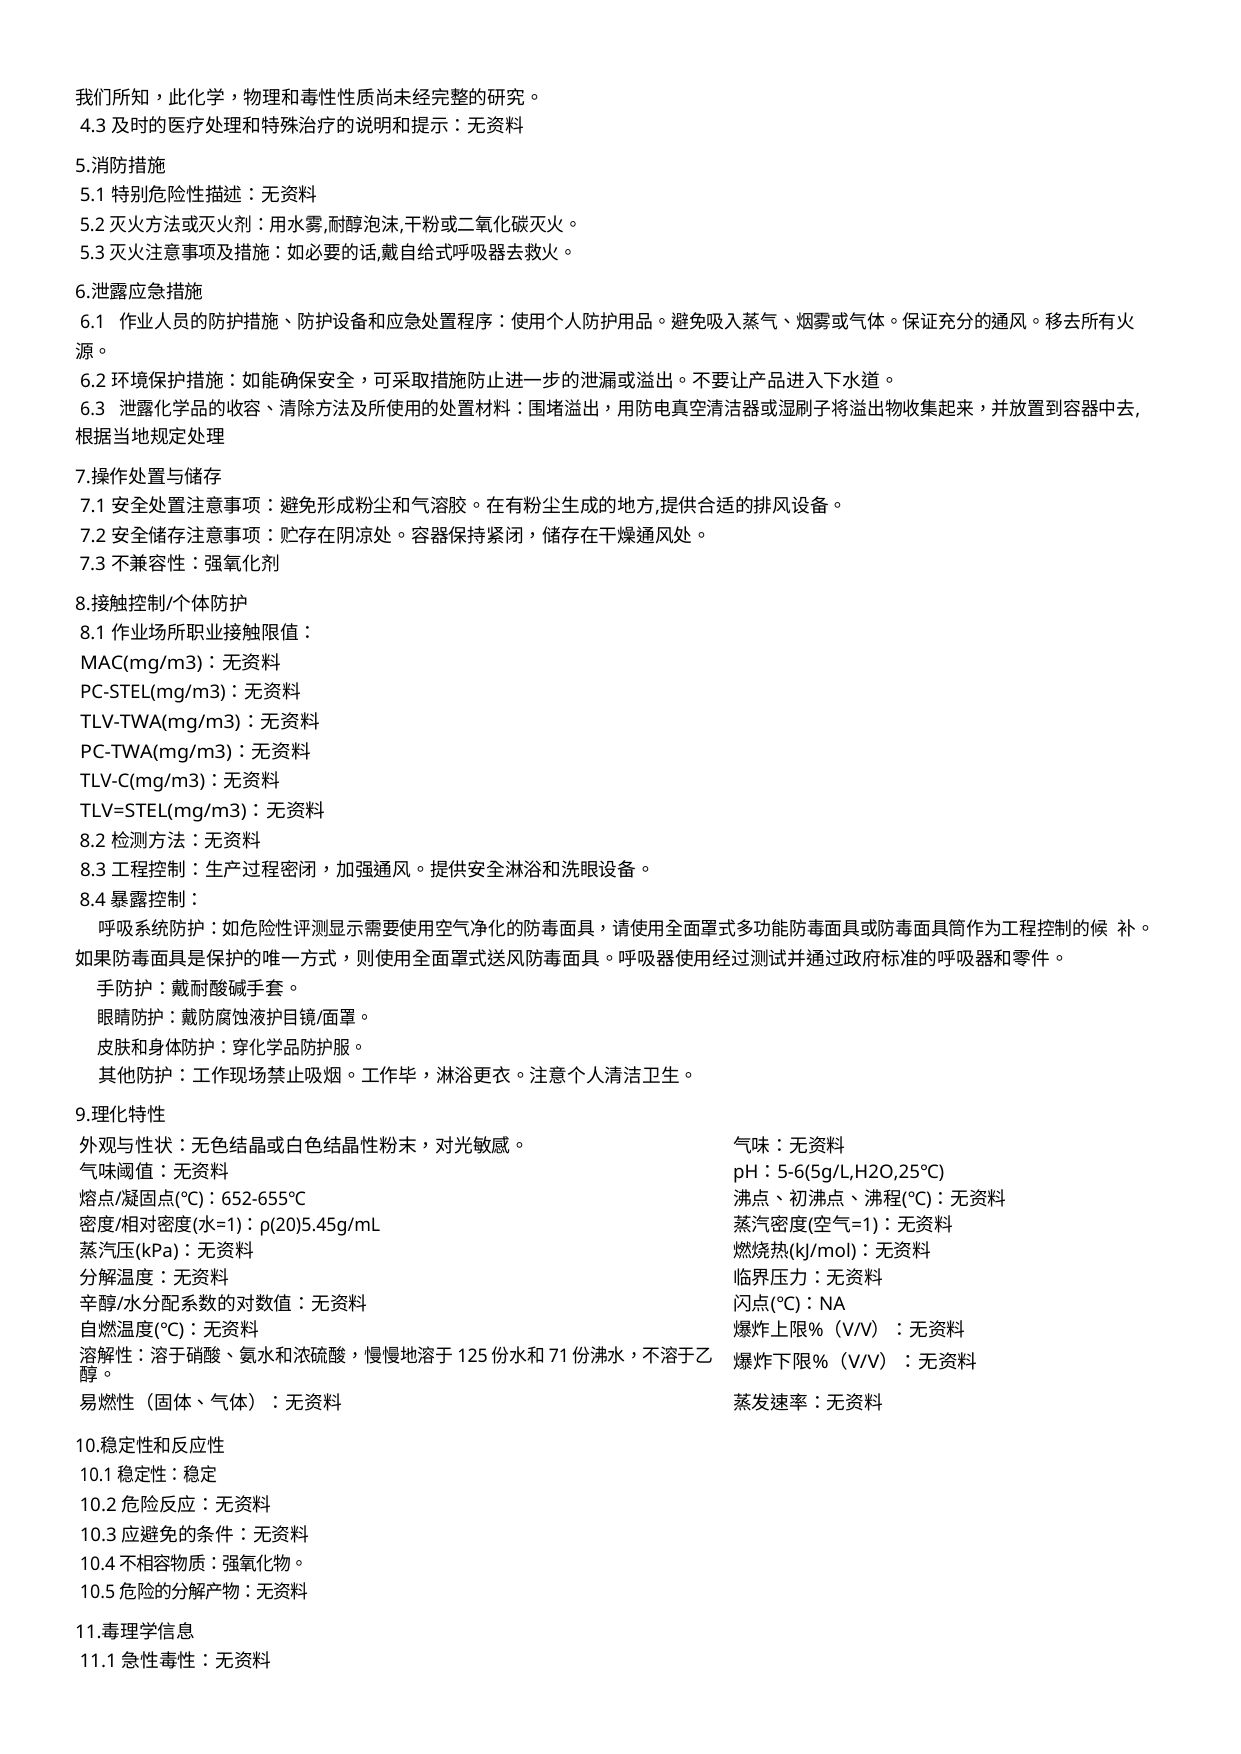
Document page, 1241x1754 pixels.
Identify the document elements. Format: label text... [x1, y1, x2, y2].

text 5.1 特别危险性描述：无资料 [75, 182, 1178, 207]
text 皮肤和身体防护：穿化学品防护服。 [75, 1034, 1178, 1060]
text 6.2 环境保护措施：如能确保安全，可采取措施防止进一步的泄漏或溢出。不要让产品进入下水道。 [75, 367, 1178, 393]
text 其他防护：工作现场禁止吸烟。工作毕，淋浴更衣。注意个人清洁卫生。 [75, 1064, 1178, 1087]
text MAC(mg/m3)：无资料 [75, 649, 1178, 675]
text 11.1 急性毒性：无资料 [75, 1648, 1178, 1673]
text 8.2 检测方法：无资料 [75, 827, 1178, 852]
text 5.3 灭火注意事项及措施：如必要的话,戴自给式呼吸器去救火。 [75, 241, 1178, 264]
text 气味阈值：无资料 pH：5-6(5g/L,H2O,25℃) [79, 1158, 1178, 1184]
text 溶解性：溶于硝酸、氨水和浓硫酸，慢慢地溶于125份水和71份沸水，不溶于乙 醇。 [79, 1347, 723, 1387]
text 6.1 作业人员的防护措施、防护设备和应急处置程序：使用个人防护用品。避免吸入蒸气、烟雾或气体。保证充分的通风。移去所有火源。 [75, 308, 1155, 363]
text TLV-C(mg/m3)：无资料 [75, 768, 1178, 793]
text 熔点/凝固点(℃)：652-655℃ 沸点、初沸点、沸程(℃)：无资料 [79, 1185, 1178, 1210]
text 9.理化特性 [75, 1102, 1178, 1127]
text 8.4 暴露控制： [75, 886, 1178, 912]
text 10.3 应避免的条件：无资料 [75, 1521, 1178, 1546]
text 10.4 不相容物质：强氧化物。 [75, 1551, 1178, 1576]
text TLV=STEL(mg/m3)：无资料 [75, 797, 1178, 823]
text TLV-TWA(mg/m3)：无资料 [75, 708, 1178, 734]
text 10.5 危险的分解产物：无资料 [75, 1580, 1178, 1603]
text 自燃温度(℃)：无资料 爆炸上限%（V/V）：无资料 [79, 1317, 1178, 1342]
text 11.毒理学信息 [75, 1618, 1178, 1644]
text 4.3 及时的医疗处理和特殊治疗的说明和提示：无资料 [75, 114, 1178, 137]
text 8.3 工程控制：生产过程密闭，加强通风。提供安全淋浴和洗眼设备。 [75, 857, 1178, 882]
text 7.3 不兼容性：强氧化剂 [75, 552, 1178, 575]
text 6.3 泄露化学品的收容、清除方法及所使用的处置材料：围堵溢出，用防电真空清洁器或湿刷子将溢出物收集起来，并放置到容器中去,根据当地规定处理 [75, 393, 1155, 449]
text 7.2 安全储存注意事项：贮存在阴凉处。容器保持紧闭，储存在干燥通风处。 [75, 522, 1178, 548]
text 10.1 稳定性：稳定 [75, 1462, 1178, 1487]
text 外观与性状：无色结晶或白色结晶性粉末，对光敏感。 气味：无资料 [79, 1132, 1178, 1158]
text 分解温度：无资料 临界压力：无资料 [79, 1264, 1178, 1289]
text 7.1 安全处置注意事项：避免形成粉尘和气溶胶。在有粉尘生成的地方,提供合适的排风设备。 [75, 493, 1178, 518]
text 辛醇/水分配系数的对数值：无资料 闪点(℃)：NA [79, 1290, 1178, 1316]
text 爆炸下限%（V/V）：无资料 [733, 1348, 1178, 1373]
text 10.稳定性和反应性 [75, 1432, 1178, 1458]
text 蒸汽压(kPa)：无资料 燃烧热(kJ/mol)：无资料 [79, 1238, 1178, 1263]
text 易燃性（固体、气体）：无资料 蒸发速率：无资料 [79, 1389, 1178, 1414]
text 5.消防措施 [75, 152, 1178, 177]
text PC-STEL(mg/m3)：无资料 [75, 679, 1178, 704]
text 眼睛防护：戴防腐蚀液护目镜/面罩。 [75, 1004, 1178, 1030]
text 呼吸系统防护：如危险性评测显示需要使用空气净化的防毒面具，请使用全面罩式多功能防毒面具或防毒面具筒作为工程控制的候 补。如果防毒面具是保护的唯一方式，则使用全面罩式送风防毒面具。呼吸器使用经过测试并通过政府标准的呼吸器和零件。 [75, 916, 1164, 971]
text 手防护：戴耐酸碱手套。 [75, 975, 1178, 1001]
text 8.1 作业场所职业接触限值： [75, 619, 1178, 645]
text PC-TWA(mg/m3)：无资料 [75, 738, 1178, 763]
text 7.操作处置与储存 [75, 463, 1178, 489]
text 10.2 危险反应：无资料 [75, 1491, 1178, 1517]
text 密度/相对密度(水=1)：ρ(20)5.45g/mL 蒸汽密度(空气=1)：无资料 [79, 1211, 1178, 1237]
text 8.接触控制/个体防护 [75, 590, 1178, 615]
text 我们所知，此化学，物理和毒性性质尚未经完整的研究。 [75, 84, 1178, 110]
text 5.2 灭火方法或灭火剂：用水雾,耐醇泡沫,干粉或二氧化碳灭火。 [75, 211, 1178, 237]
text 6.泄露应急措施 [75, 279, 1178, 304]
